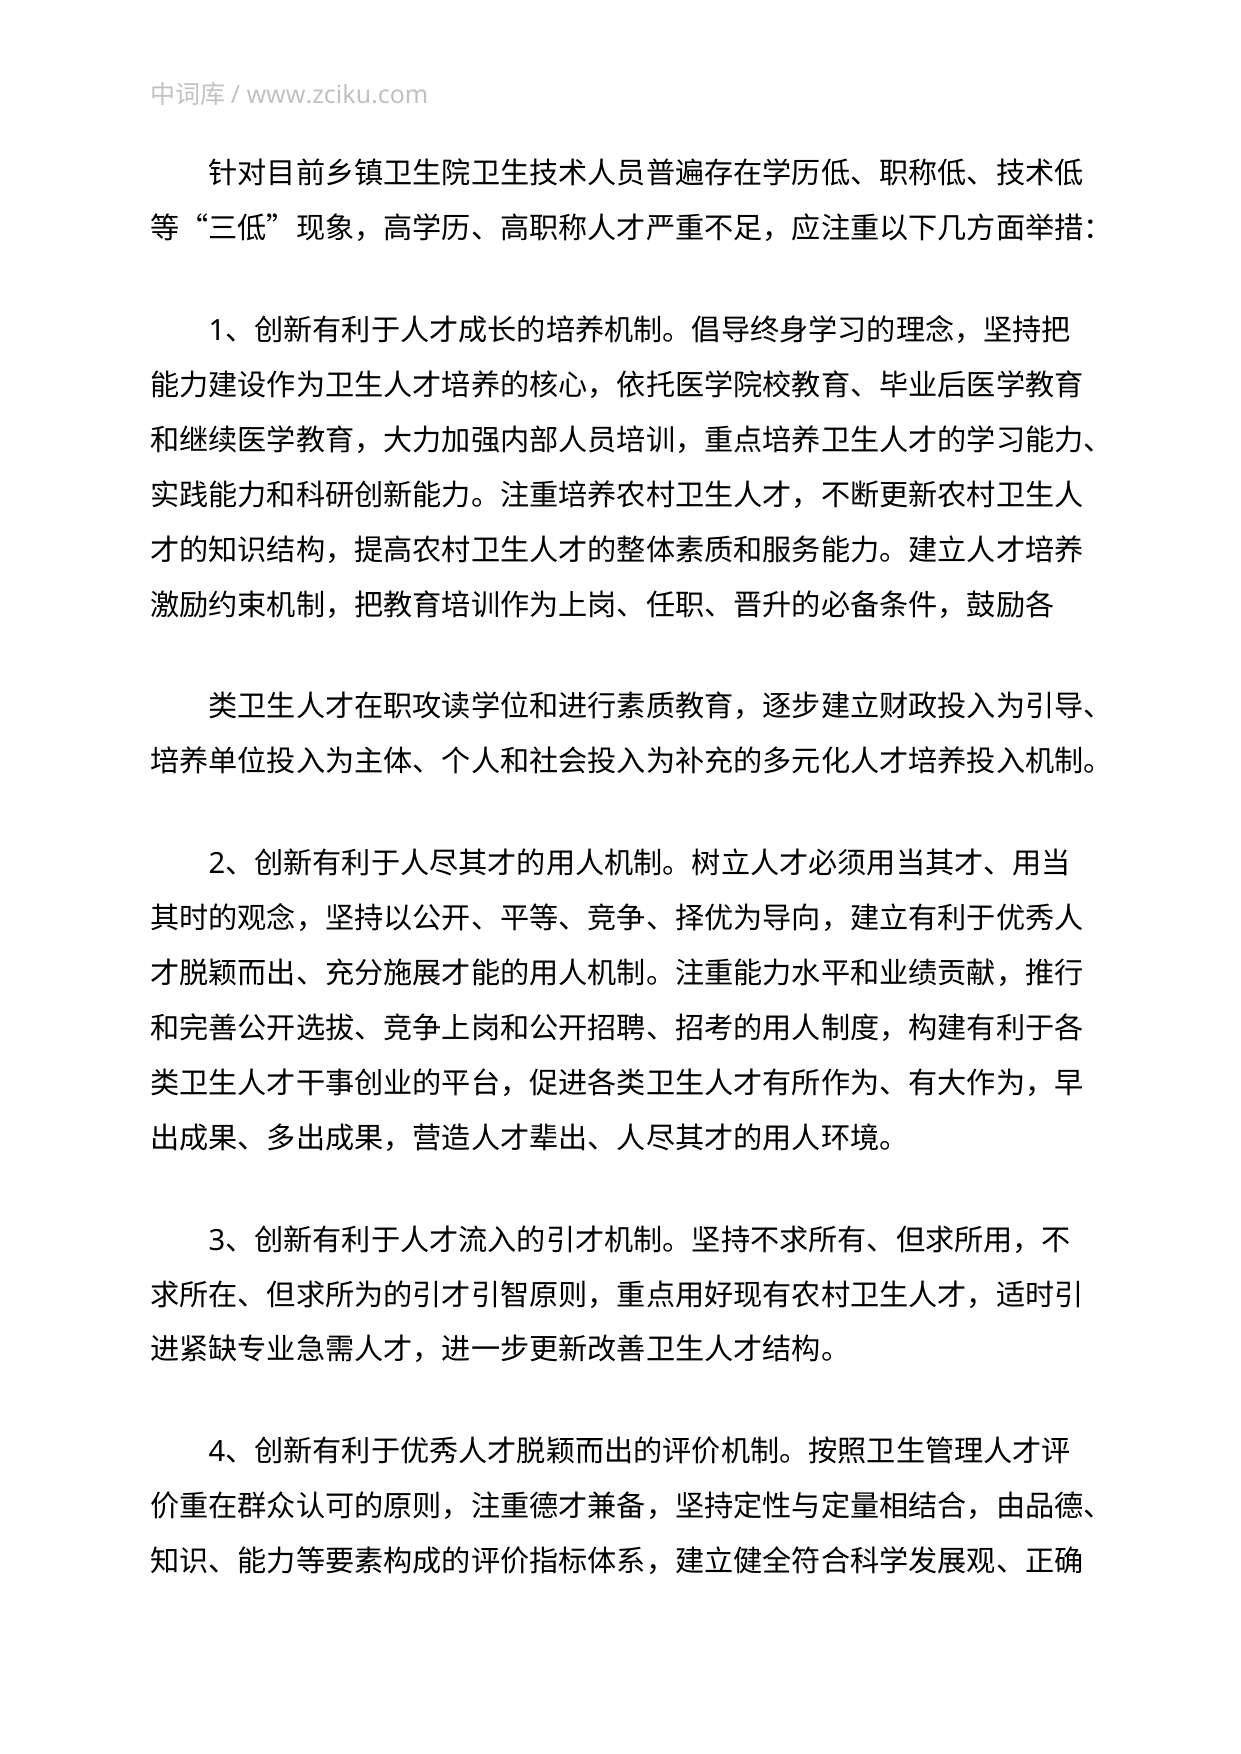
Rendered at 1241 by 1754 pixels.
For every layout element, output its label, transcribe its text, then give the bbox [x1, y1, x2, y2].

text 3、创新有利于人才流入的引才机制。坚持不求所有、但求所用，不求所在、但求所为的引才引智原则，重点用好现有农村卫生人才，适时引进紧缺专业急需人才，进一步更新改善卫生人才结构。 [150, 1216, 1090, 1368]
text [150, 1428, 1090, 1580]
text 2、创新有利于人尽其才的用人机制。树立人才必须用当其才、用当其时的观念，坚持以公开、平等、竞争、择优为导向，建立有利于优秀人才脱颖而出、充分施展才能的用人机制。注重能力水平和业绩贡献，推行和完善公开选拔、竞争上岗和公开招聘、招考的用人制度，构建有利于各类卫生人才干事创业的平台，促进各类卫生人才有所作为、有大作为，早出成果、多出成果，营造人才辈出、人尽其才的用人环境。 [150, 840, 1090, 1157]
text 1、创新有利于人才成长的培养机制。倡导终身学习的理念，坚持把能力建设作为卫生人才培养的核心，依托医学院校教育、毕业后医学教育和继续医学教育，大力加强内部人员培训，重点培养卫生人才的学习能力、实践能力和科研创新能力。注重培养农村卫生人才，不断更新农村卫生人才的知识结构，提高农村卫生人才的整体素质和服务能力。建立人才培养激励约束机制，把教育培训作为上岗、任职、晋升的必备条件，鼓励各 [150, 307, 1090, 623]
text 类卫生人才在职攻读学位和进行素质教育，逐步建立财政投入为引导、培养单位投入为主体、个人和社会投入为补充的多元化人才培养投入机制。 [150, 683, 1090, 780]
text 针对目前乡镇卫生院卫生技术人员普遍存在学历低、职称低、技术低等“三低”现象，高学历、高职称人才严重不足，应注重以下几方面举措： [150, 150, 1090, 247]
